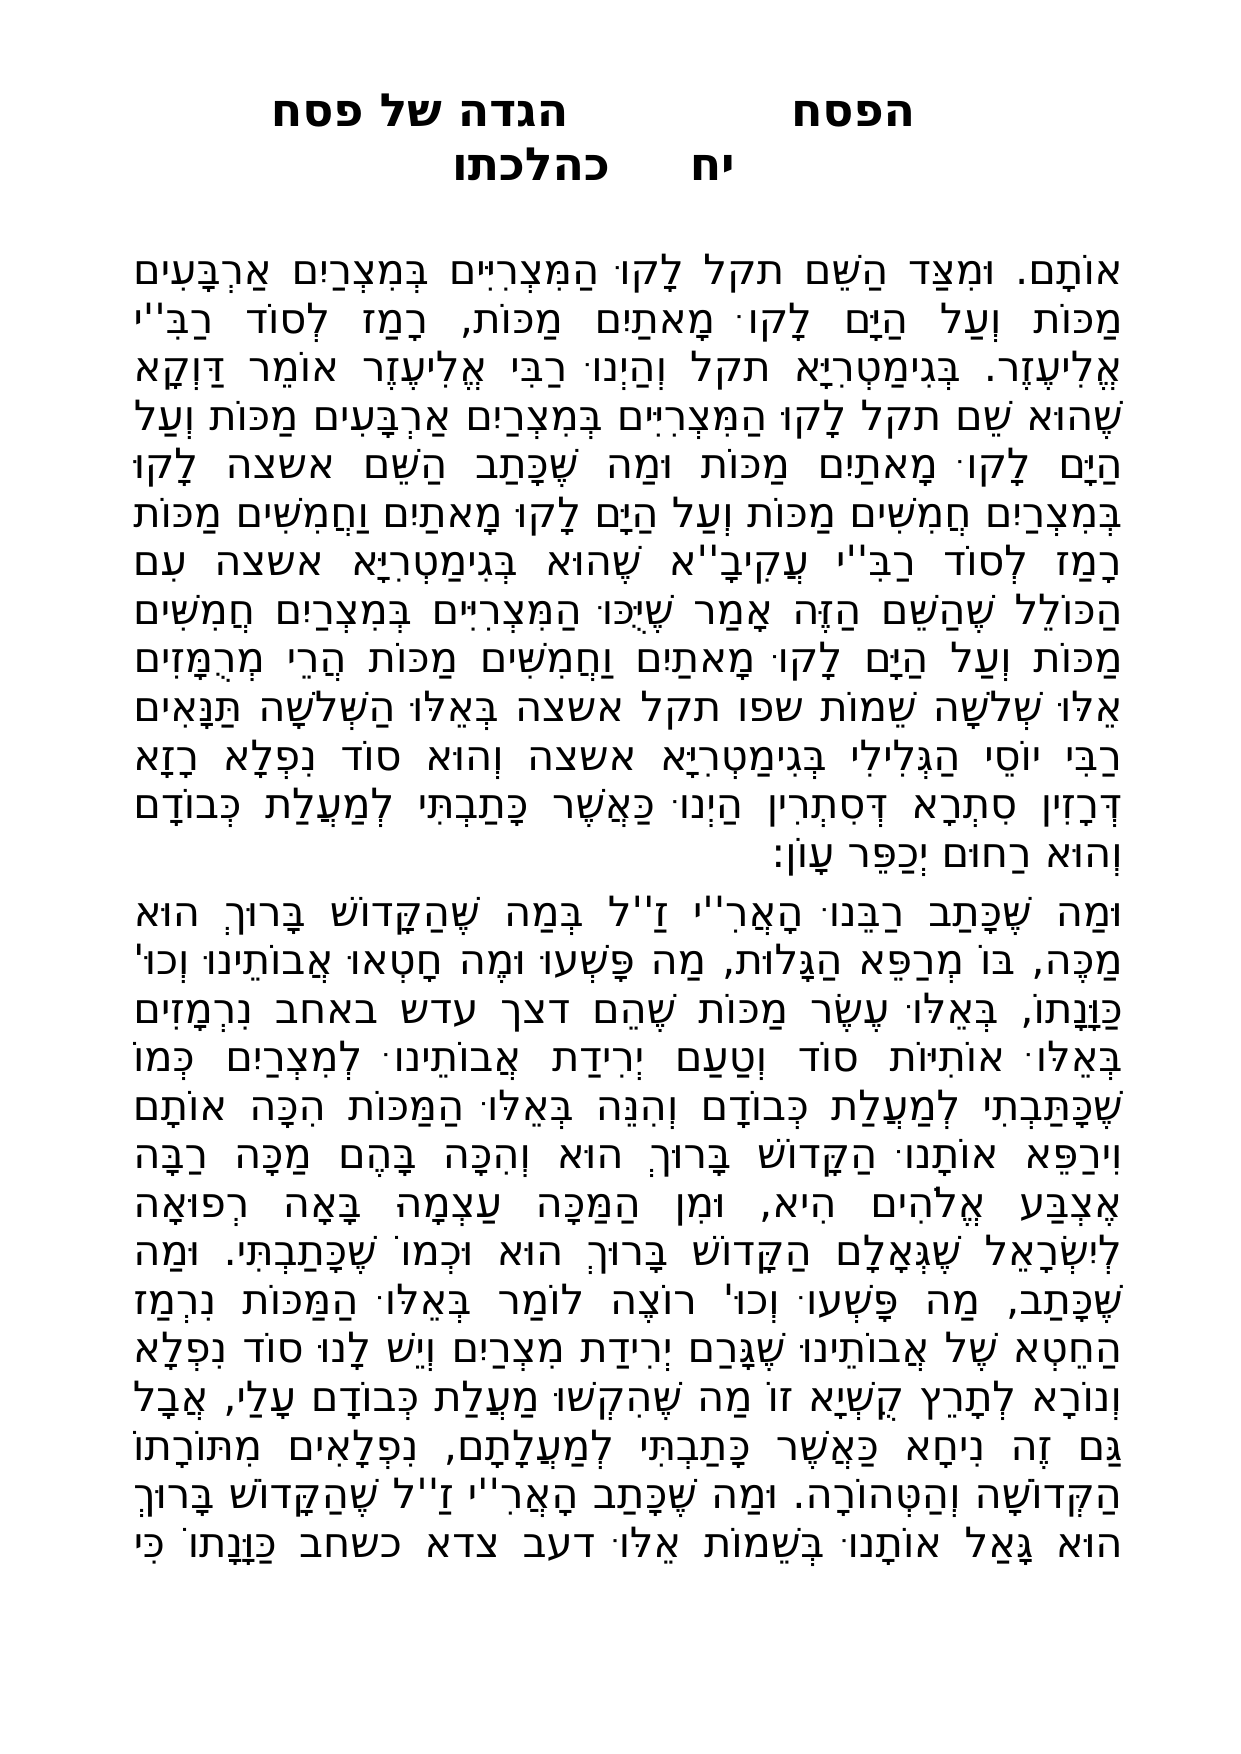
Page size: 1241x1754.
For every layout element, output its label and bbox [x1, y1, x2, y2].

text [133, 246, 1123, 877]
text [133, 887, 1123, 1567]
